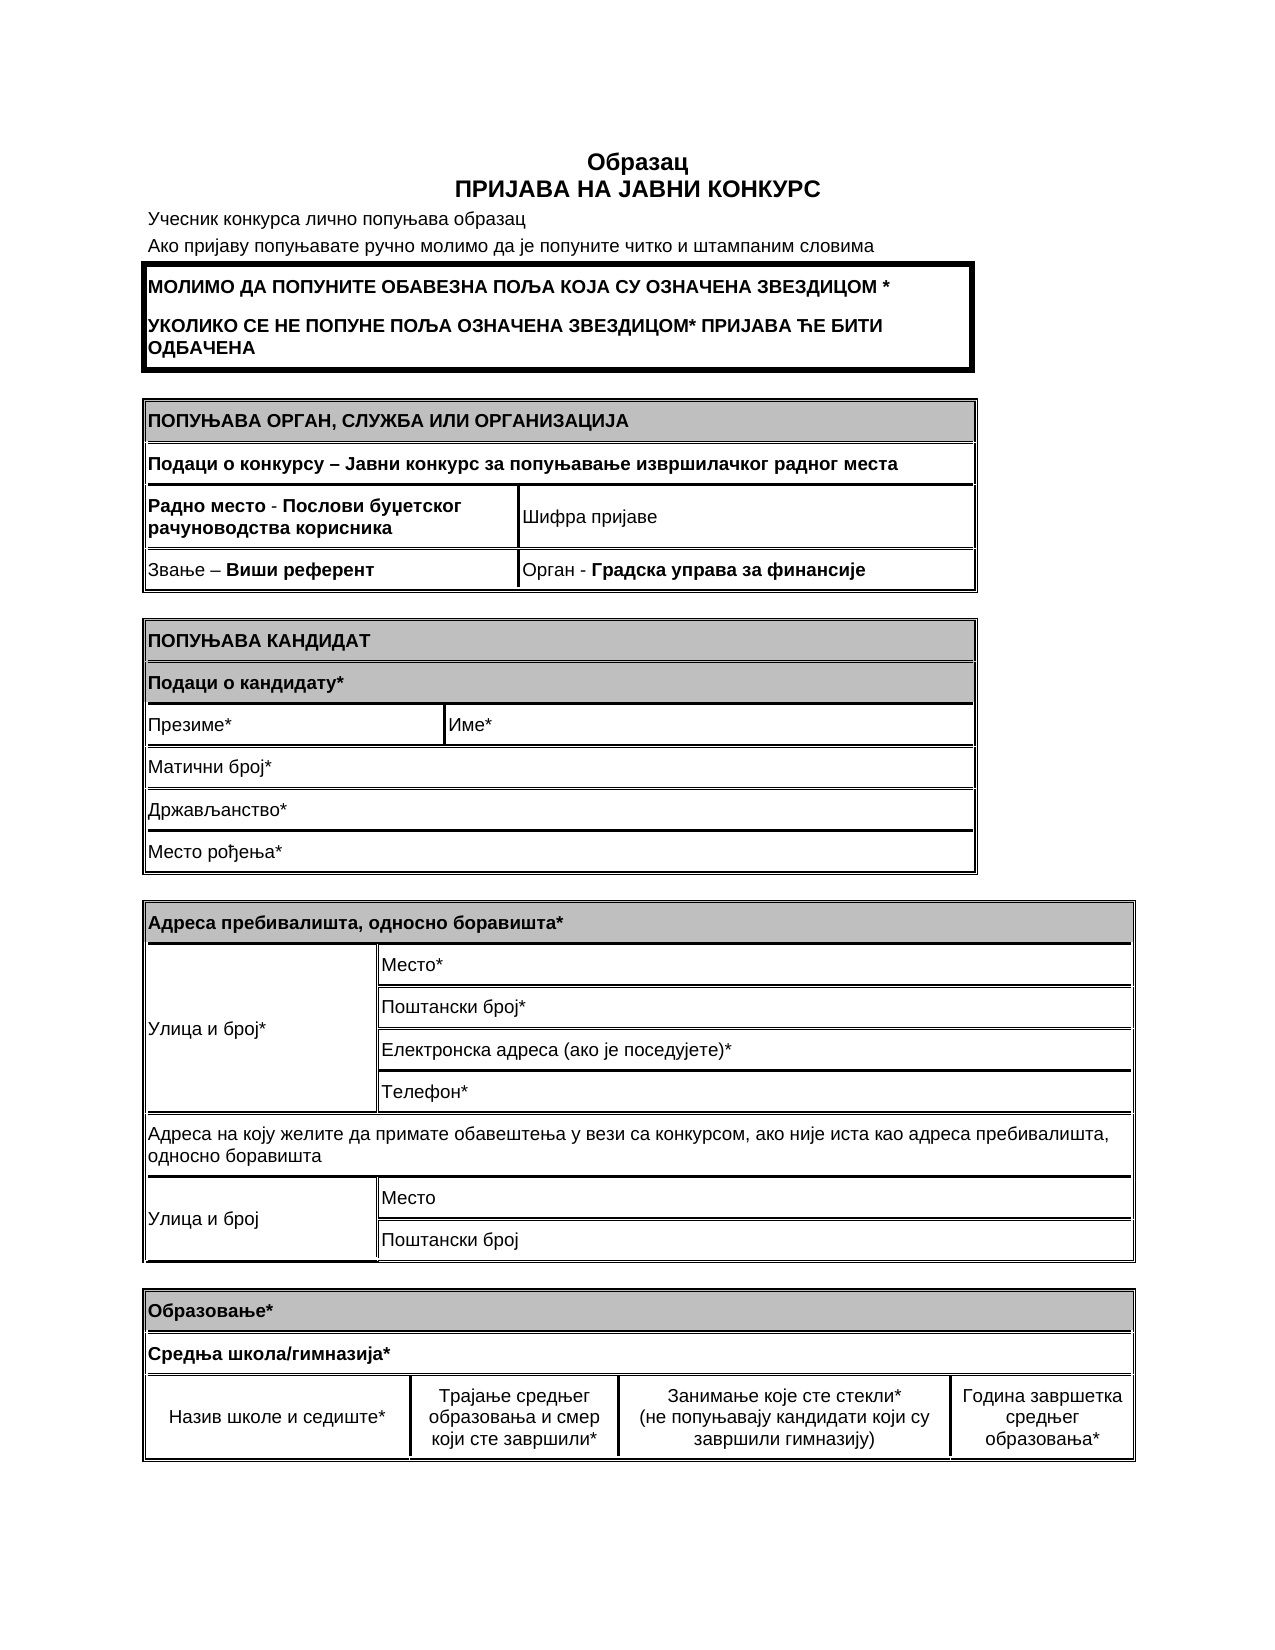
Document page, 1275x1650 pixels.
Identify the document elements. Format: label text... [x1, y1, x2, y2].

table_header ПОПУЊАВА ОРГАН, СЛУЖБА ИЛИ ОРГАНИЗАЦИЈА [146, 402, 974, 441]
table_cell Година завршетка средњег образовања* [950, 1373, 1134, 1458]
table_cell Улица и број [146, 1175, 377, 1259]
table_cell Улица и број* [146, 942, 376, 1111]
table_header ПОПУЊАВА КАНДИДАТ [146, 621, 974, 660]
text Учесник конкурса лично попуњава образац [148, 208, 1127, 229]
table_cell Поштански број [378, 1217, 1133, 1259]
table_cell Назив школе и седиште* [144, 1373, 410, 1458]
table_cell Електронска адреса (ако је поседујете)* [378, 1027, 1134, 1069]
table_cell Радно место - Послови буџетског рачуноводства корисника [144, 483, 517, 547]
table_header Образовање* [146, 1292, 1133, 1330]
table_cell Место* [379, 942, 1133, 984]
table_header Адреса пребивалишта, односно боравишта* [146, 903, 1133, 942]
table_cell Адреса на коју желите да примате обавештења у вези са конкурсом, ако није иста као адреса пребивалишта, односно боравишта [146, 1111, 1133, 1175]
table_cell Телефон* [379, 1069, 1133, 1111]
table_cell Поштански број* [379, 984, 1133, 1027]
table_cell Звање – Виши референт [144, 547, 518, 589]
table_cell Матични број* [146, 744, 975, 787]
table_cell Орган - Градска управа за финансије [518, 547, 976, 589]
table_cell Трајање средњег образовања и смер који сте завршили* [410, 1376, 618, 1458]
table_cell Занимање које сте стекли* (не попуњавају кандидати који су завршили гимназију) [618, 1376, 950, 1458]
table_cell Подаци о кандидату* [144, 660, 976, 702]
table_cell Место [379, 1175, 1133, 1217]
table_cell Место рођења* [146, 829, 974, 871]
table_cell УКОЛИКО СЕ НЕ ПОПУНЕ ПОЉА ОЗНАЧЕНА ЗВЕЗДИЦОМ* ПРИЈАВА ЋЕ БИТИ ОДБАЧЕНА [147, 306, 969, 367]
table_cell Држављанство* [144, 787, 976, 829]
table_cell Име* [446, 702, 974, 744]
text ПРИЈАВА НА ЈАВНИ КОНКУРС [148, 175, 1127, 203]
table_header МОЛИМО ДА ПОПУНИТЕ ОБАВЕЗНА ПОЉА КОЈА СУ ОЗНАЧЕНА ЗВЕЗДИЦОМ * [147, 267, 969, 306]
table_cell Средња школа/гимназија* [146, 1330, 1133, 1373]
table_cell Презиме* [146, 702, 443, 744]
text Ако пријаву попуњавате ручно молимо да је попуните читко и штампаним словима [148, 234, 1127, 256]
table_cell Подаци о конкурсу – Јавни конкурс за попуњавање извршилачког радног места [144, 441, 976, 483]
table_cell Шифра пријаве [520, 483, 976, 547]
text Образац [148, 148, 1127, 175]
